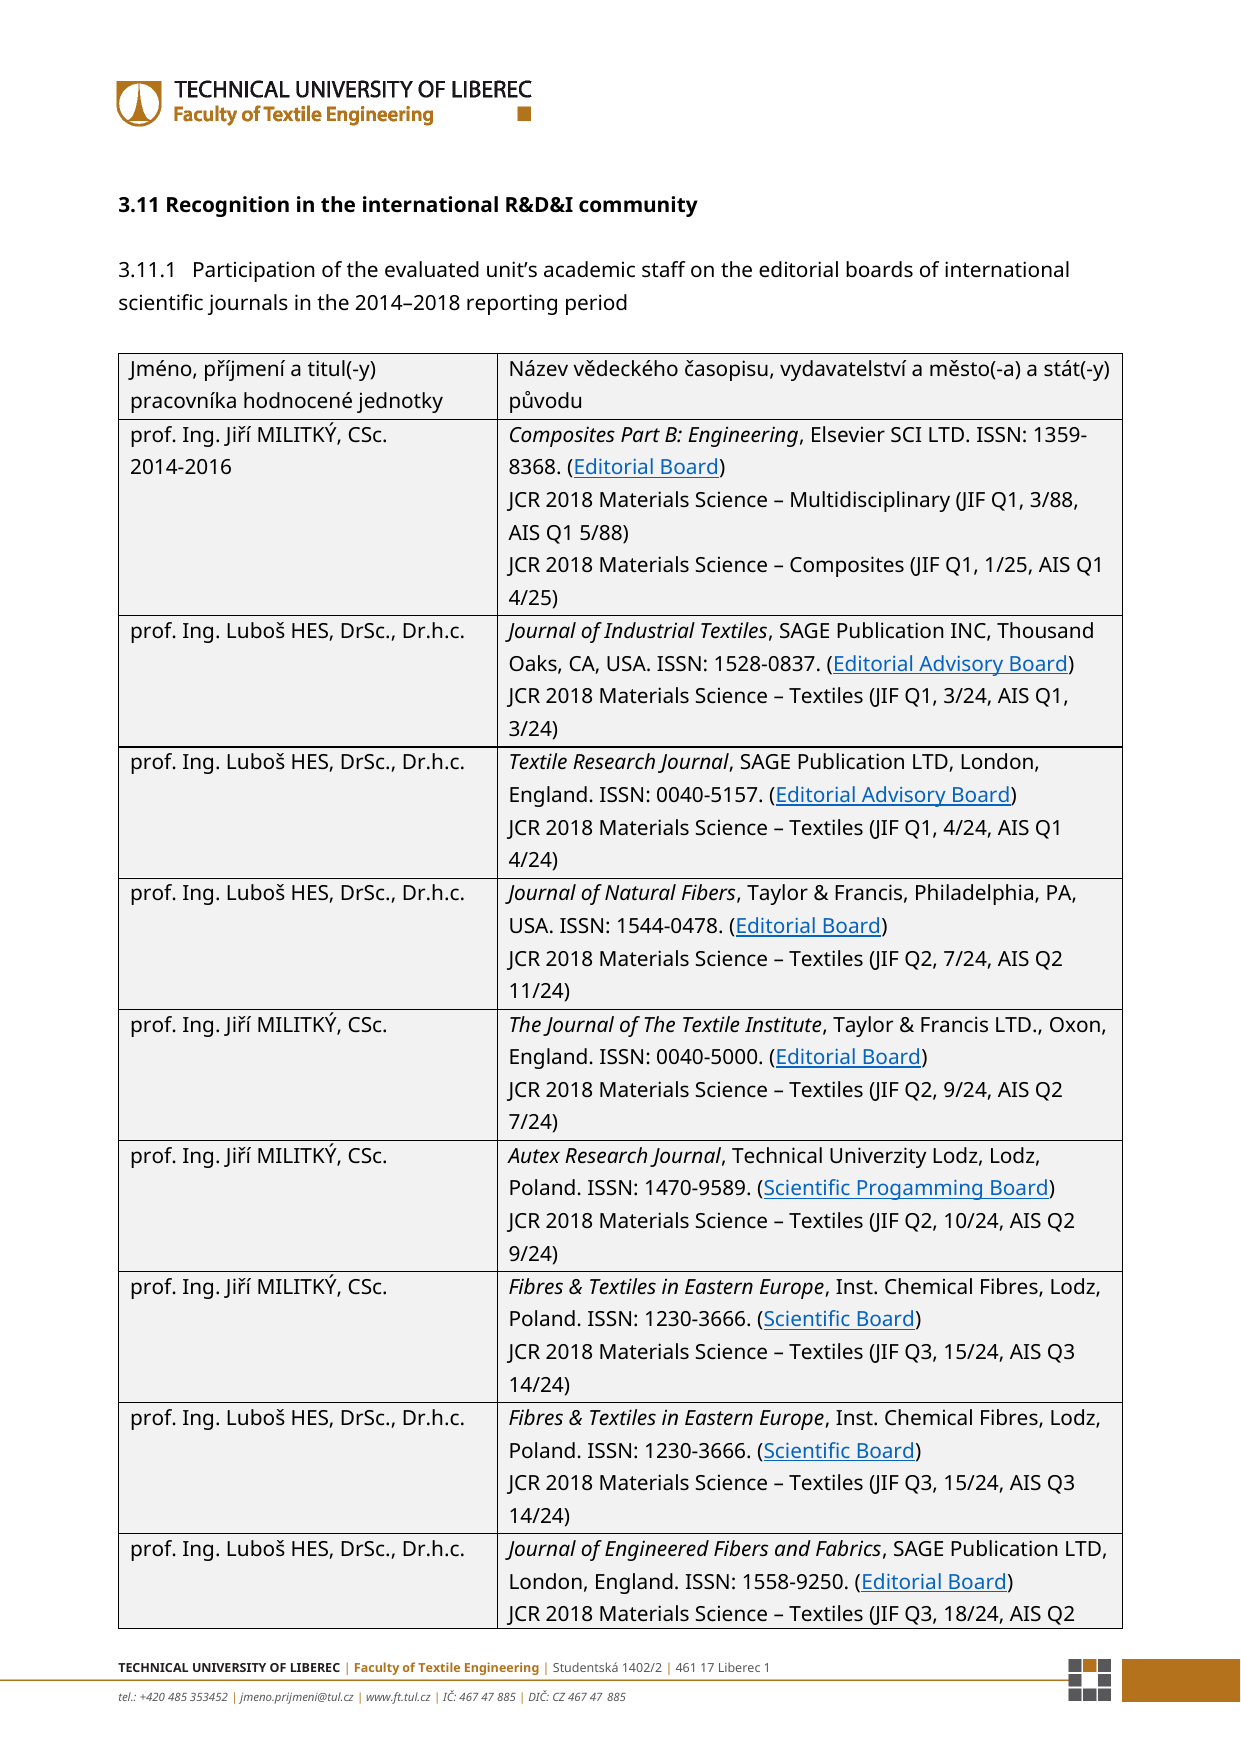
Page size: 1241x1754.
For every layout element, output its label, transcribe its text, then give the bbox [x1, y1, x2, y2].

text 3.11.1 Participation of the evaluated unit’s academic staff on the editorial boards of international scientific journals in the 2014–2018 reporting period [118, 255, 1122, 316]
table_cell Composites Part B: Engineering, Elsevier SCI LTD. ISSN: 1359-8368. (Editorial Board) JCR 2018 Materials Science – Multidisciplinary (JIF Q1, 3/88, AIS Q1 5/88) JCR 2018 Materials Science – Composites (JIF Q1, 1/25, AIS Q1 4/25) [498, 420, 1122, 615]
table_cell The Journal of The Textile Institute, Taylor & Francis LTD., Oxon, England. ISSN: 0040-5000. (Editorial Board) JCR 2018 Materials Science – Textiles (JIF Q2, 9/24, AIS Q2 7/24) [498, 1010, 1122, 1140]
table_cell prof. Ing. Jiří MILITKÝ, CSc. [119, 1272, 497, 1402]
picture [0, 0, 1241, 164]
table_cell prof. Ing. Jiří MILITKÝ, CSc. [119, 1141, 497, 1271]
table_header Jméno, příjmení a titul(-y) pracovníka hodnocené jednotky [119, 354, 497, 419]
table_cell prof. Ing. Jiří MILITKÝ, CSc. 2014-2016 [119, 420, 497, 615]
table_header Název vědeckého časopisu, vydavatelství a město(-a) a stát(-y) původu [498, 354, 1122, 419]
table_cell Journal of Industrial Textiles, SAGE Publication INC, Thousand Oaks, CA, USA. ISSN: 1528-0837. (Editorial Advisory Board) JCR 2018 Materials Science – Textiles (JIF Q1, 3/24, AIS Q1, 3/24) [498, 616, 1122, 746]
table_cell Textile Research Journal, SAGE Publication LTD, London, England. ISSN: 0040-5157. (Editorial Advisory Board) JCR 2018 Materials Science – Textiles (JIF Q1, 4/24, AIS Q1 4/24) [498, 748, 1122, 877]
table_cell prof. Ing. Luboš HES, DrSc., Dr.h.c. [119, 616, 497, 746]
table_cell prof. Ing. Jiří MILITKÝ, CSc. [119, 1010, 497, 1140]
picture [0, 1659, 1241, 1743]
table_cell prof. Ing. Luboš HES, DrSc., Dr.h.c. [119, 1534, 497, 1628]
table_cell prof. Ing. Luboš HES, DrSc., Dr.h.c. [119, 748, 497, 877]
table_cell Journal of Natural Fibers, Taylor & Francis, Philadelphia, PA, USA. ISSN: 1544-0478. (Editorial Board) JCR 2018 Materials Science – Textiles (JIF Q2, 7/24, AIS Q2 11/24) [498, 879, 1122, 1009]
table_cell Fibres & Textiles in Eastern Europe, Inst. Chemical Fibres, Lodz, Poland. ISSN: 1230-3666. (Scientific Board) JCR 2018 Materials Science – Textiles (JIF Q3, 15/24, AIS Q3 14/24) [498, 1272, 1122, 1402]
table_cell prof. Ing. Luboš HES, DrSc., Dr.h.c. [119, 1403, 497, 1533]
table_cell prof. Ing. Luboš HES, DrSc., Dr.h.c. [119, 879, 497, 1009]
text 3.11 Recognition in the international R&D&I community [118, 190, 1122, 218]
table_cell Fibres & Textiles in Eastern Europe, Inst. Chemical Fibres, Lodz, Poland. ISSN: 1230-3666. (Scientific Board) JCR 2018 Materials Science – Textiles (JIF Q3, 15/24, AIS Q3 14/24) [498, 1403, 1122, 1533]
table_cell Autex Research Journal, Technical Univerzity Lodz, Lodz, Poland. ISSN: 1470-9589. (Scientific Progamming Board) JCR 2018 Materials Science – Textiles (JIF Q2, 10/24, AIS Q2 9/24) [498, 1141, 1122, 1271]
